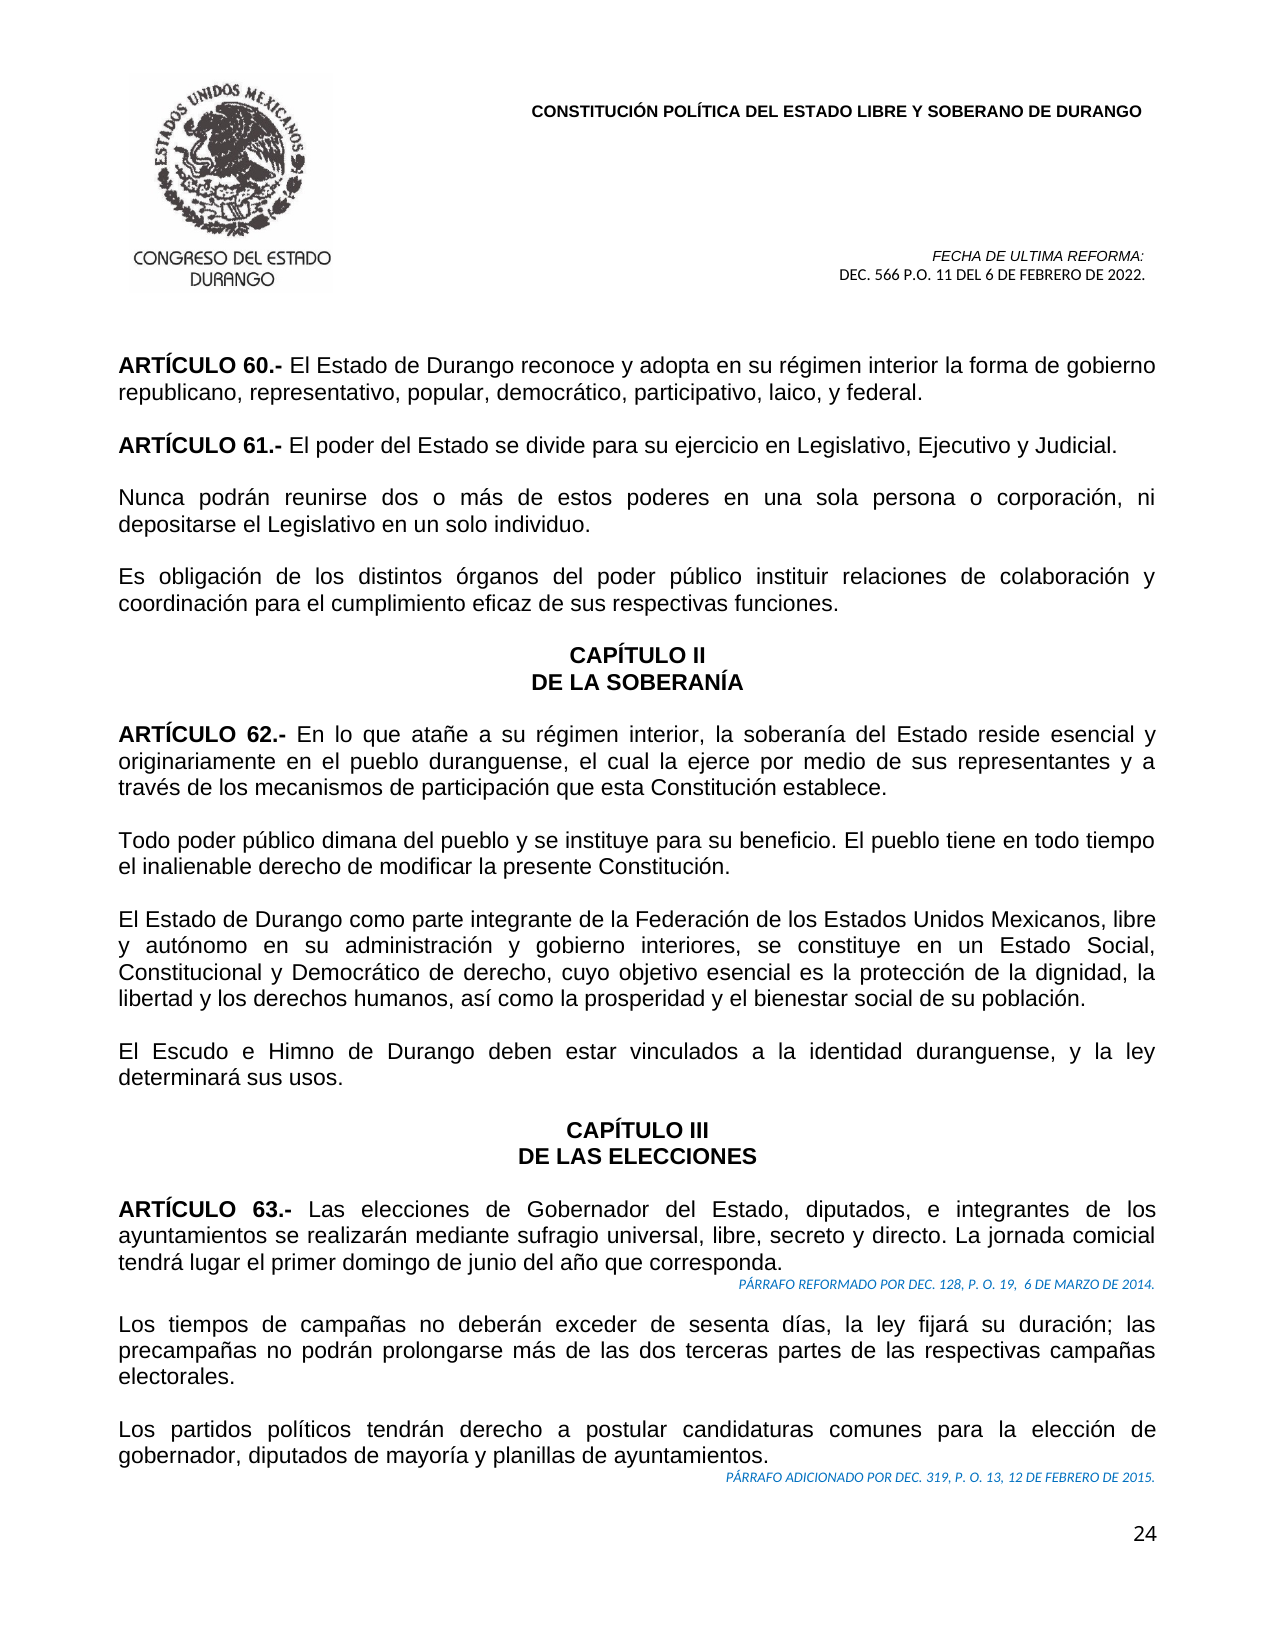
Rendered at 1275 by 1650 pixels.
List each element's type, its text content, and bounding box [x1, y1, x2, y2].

subtitle CAPÍTULO II [118, 642, 1157, 669]
text El Estado de Durango como parte integrante de la Federación de los Estados Unidos Mexicanos, libre y autónomo en su administración y gobierno interiores, se constituye en un Estado Social, Constitucional y Democrático de derecho, cuyo objetivo esencial es la protección de la dignidad, la libertad y los derechos humanos, así como la prosperidad y el bienestar social de su población. [118, 906, 1157, 1011]
subtitle DE LA SOBERANÍA [118, 669, 1157, 695]
text Los tiempos de campañas no deberán exceder de sesenta días, la ley fijará su duración; las precampañas no podrán prolongarse más de las dos terceras partes de las respectivas campañas electorales. [118, 1311, 1157, 1389]
text ARTÍCULO 61.- El poder del Estado se divide para su ejercicio en Legislativo, Ejecutivo y Judicial. [118, 432, 1157, 458]
text ARTÍCULO 63.- Las elecciones de Gobernador del Estado, diputados, e integrantes de los ayuntamientos se realizarán mediante sufragio universal, libre, secreto y directo. La jornada comicial tendrá lugar el primer domingo de junio del año que corresponda. [118, 1196, 1157, 1275]
subtitle DE LAS ELECCIONES [118, 1143, 1157, 1169]
text ARTÍCULO 62.- En lo que atañe a su régimen interior, la soberanía del Estado reside esencial y originariamente en el pueblo duranguense, el cual la ejerce por medio de sus representantes y a través de los mecanismos de participación que esta Constitución establece. [118, 721, 1157, 801]
text Los partidos políticos tendrán derecho a postular candidaturas comunes para la elección de gobernador, diputados de mayoría y planillas de ayuntamientos. [118, 1416, 1157, 1469]
text PÁRRAFO REFORMADO POR DEC. 128, P. O. 19, 6 DE MARZO DE 2014. [118, 1275, 1157, 1293]
text Todo poder público dimana del pueblo y se instituye para su beneficio. El pueblo tiene en todo tiempo el inalienable derecho de modificar la presente Constitución. [118, 827, 1157, 879]
text ARTÍCULO 60.- El Estado de Durango reconoce y adopta en su régimen interior la forma de gobierno republicano, representativo, popular, democrático, participativo, laico, y federal. [118, 352, 1157, 405]
subtitle CAPÍTULO III [118, 1117, 1157, 1143]
text PÁRRAFO ADICIONADO POR DEC. 319, P. O. 13, 12 DE FEBRERO DE 2015. [118, 1469, 1157, 1486]
text Nunca podrán reunirse dos o más de estos poderes en una sola persona o corporación, ni depositarse el Legislativo en un solo individuo. [118, 484, 1157, 537]
text El Escudo e Himno de Durango deben estar vinculados a la identidad duranguense, y la ley determinará sus usos. [118, 1038, 1157, 1090]
picture [129, 73, 333, 293]
text Es obligación de los distintos órganos del poder público instituir relaciones de colaboración y coordinación para el cumplimiento eficaz de sus respectivas funciones. [118, 563, 1157, 616]
